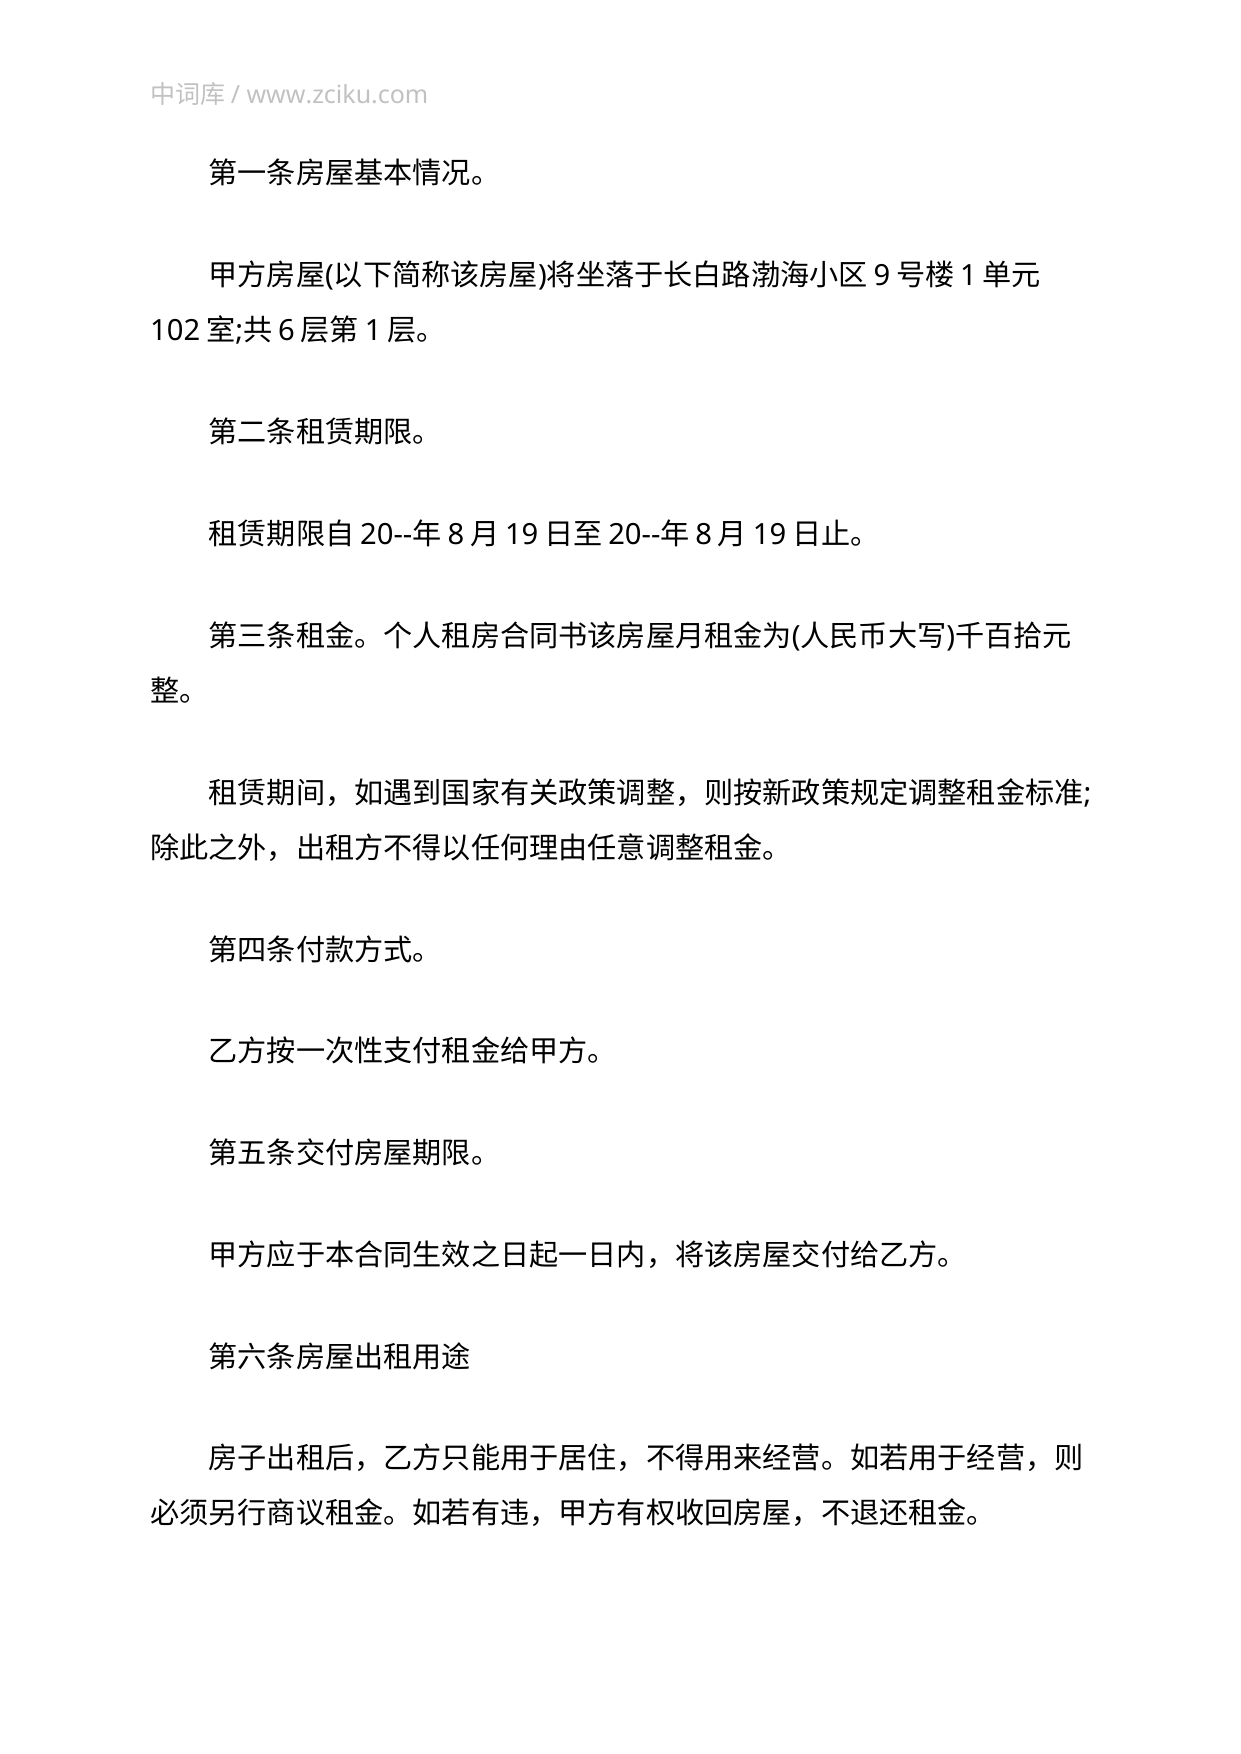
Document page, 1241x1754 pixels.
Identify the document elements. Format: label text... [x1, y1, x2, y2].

text 租赁期间，如遇到国家有关政策调整，则按新政策规定调整租金标准;除此之外，出租方不得以任何理由任意调整租金。 [150, 769, 1090, 867]
text 第三条租金。个人租房合同书该房屋月租金为(人民币大写)千百拾元整。 [150, 612, 1090, 710]
text 甲方应于本合同生效之日起一日内，将该房屋交付给乙方。 [150, 1231, 1090, 1274]
text 第二条租赁期限。 [150, 409, 1090, 451]
text 第六条房屋出租用途 [150, 1333, 1090, 1375]
text 租赁期限自20--年8月19日至20--年8月19日止。 [150, 511, 1090, 553]
text 甲方房屋(以下简称该房屋)将坐落于长白路渤海小区9号楼1单元102室;共6层第1层。 [150, 252, 1090, 349]
text 第一条房屋基本情况。 [150, 150, 1090, 192]
text 房子出租后，乙方只能用于居住，不得用来经营。如若用于经营，则必须另行商议租金。如若有违，甲方有权收回房屋，不退还租金。 [150, 1435, 1090, 1532]
text 乙方按一次性支付租金给甲方。 [150, 1028, 1090, 1070]
text 第五条交付房屋期限。 [150, 1129, 1090, 1172]
text 第四条付款方式。 [150, 926, 1090, 968]
